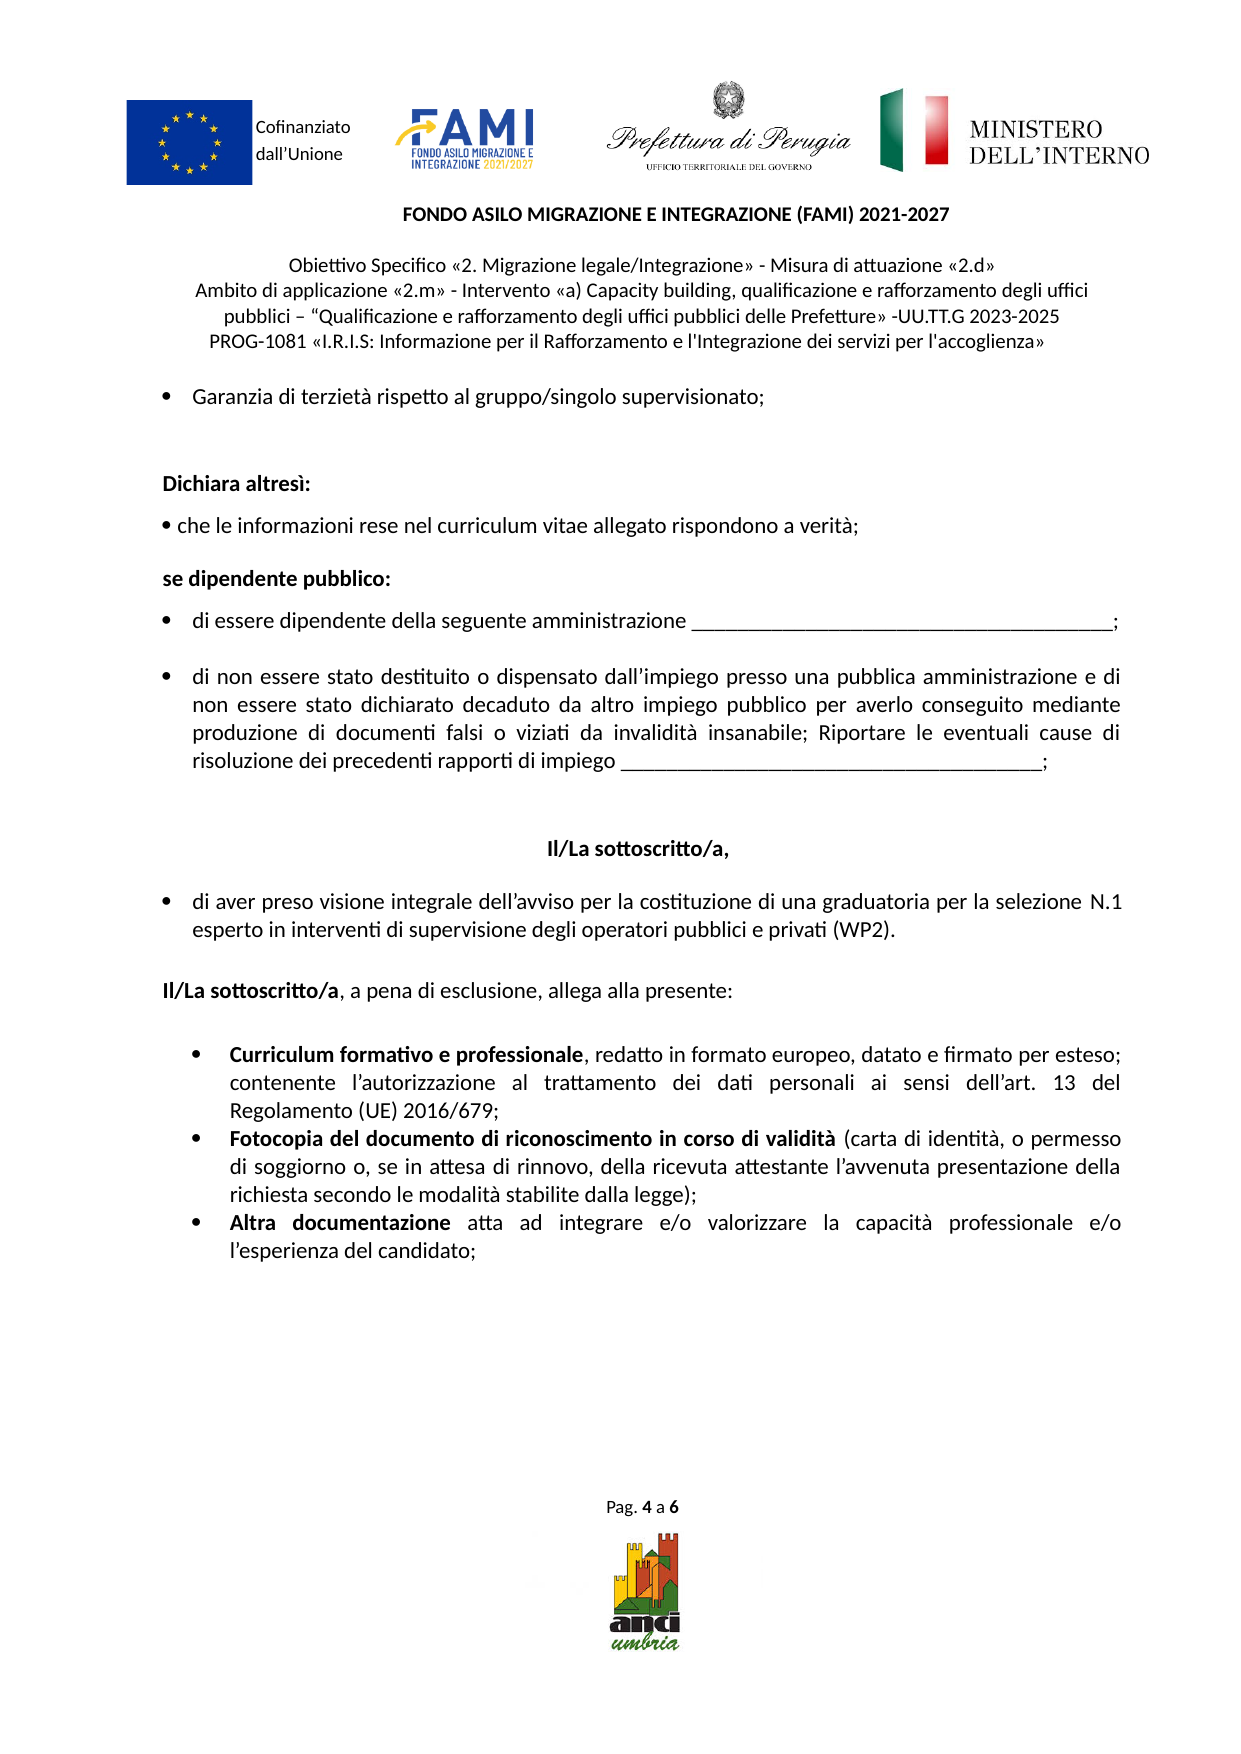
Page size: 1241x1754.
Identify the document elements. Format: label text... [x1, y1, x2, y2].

list di aver preso visione integrale dell’avviso per la costituzione di una graduatoria per la selezione N.1 esperto in interventi di supervisione degli operatori pubblici e privati (WP2). [162, 887, 1122, 943]
list Curriculum formativo e professionale, redatto in formato europeo, datato e firmato per esteso; contenente l’autorizzazione al trattamento dei dati personali ai sensi dell’art. 13 del Regolamento (UE) 2016/679; [192, 1040, 1122, 1124]
list di essere dipendente della seguente amministrazione _____________________________________; [162, 606, 1122, 634]
picture [394, 94, 534, 184]
text Il/La sottoscritto/a, a pena di esclusione, allega alla presente: [162, 976, 1122, 1004]
picture [559, 69, 1149, 184]
text che le informazioni rese nel curriculum vitae allegato rispondono a verità; [162, 511, 1118, 539]
list Fotocopia del documento di riconoscimento in corso di validità (carta di identità, o permesso di soggiorno o, se in attesa di rinnovo, della ricevuta attestante l’avvenuta presentazione della richiesta secondo le modalità stabilite dalla legge); [192, 1124, 1122, 1208]
list di non essere stato destituito o dispensato dall’impiego presso una pubblica amministrazione e di non essere stato dichiarato decaduto da altro impiego pubblico per averlo conseguito mediante produzione di documenti falsi o viziati da invalidità insanabile; Riportare le eventuali cause di risoluzione dei precedenti rapporti di impiego _____________________________________; [162, 662, 1122, 774]
picture [525, 1524, 763, 1659]
list Garanzia di terzietà rispetto al gruppo/singolo supervisionato; [162, 382, 1122, 411]
list Altra documentazione atta ad integrare e/o valorizzare la capacità professionale e/o l’esperienza del candidato; [192, 1208, 1122, 1264]
text se dipendente pubblico: [162, 564, 1122, 592]
picture [126, 100, 253, 185]
text Dichiara altresì: [162, 469, 1122, 497]
text Il/La sottoscritto/a, [162, 834, 1114, 862]
